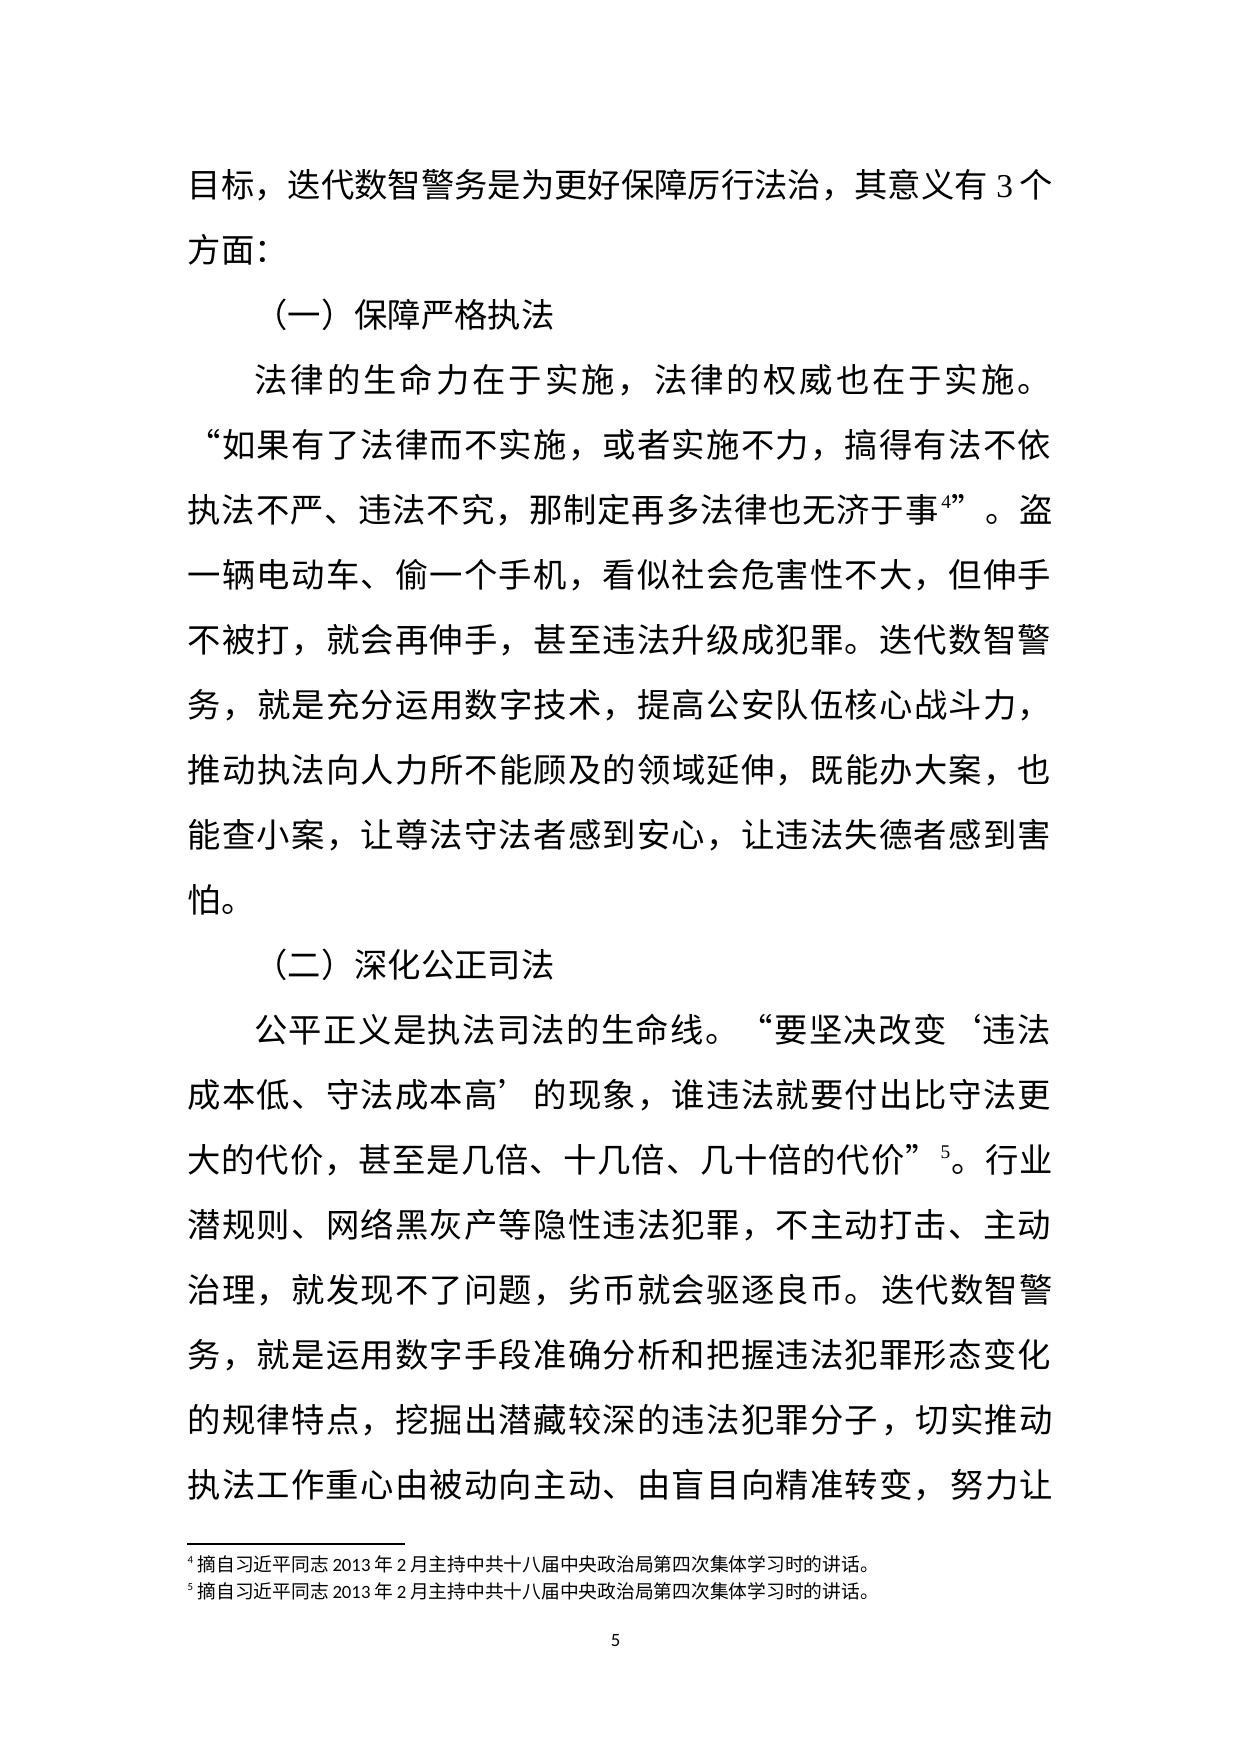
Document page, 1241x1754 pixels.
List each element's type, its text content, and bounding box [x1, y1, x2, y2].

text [187, 995, 1053, 1515]
text （一）保障严格执法 [187, 280, 1053, 345]
text （二）深化公正司法 [187, 930, 1053, 995]
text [187, 150, 1053, 280]
text 法律的生命力在于实施，法律的权威也在于实施。“如果有了法律而不实施，或者实施不力，搞得有法不依、执法不严、违法不究，那制定再多法律也无济于事”。盗一辆电动车、偷一个手机，看似社会危害性不大，但伸手不被打，就会再伸手，甚至违法升级成犯罪。迭代数智警务，就是充分运用数字技术，提高公安队伍核心战斗力，推动执法向人力所不能顾及的领域延伸，既能办大案，也能查小案，让尊法守法者感到安心，让违法失德者感到害怕。 [187, 345, 1053, 930]
